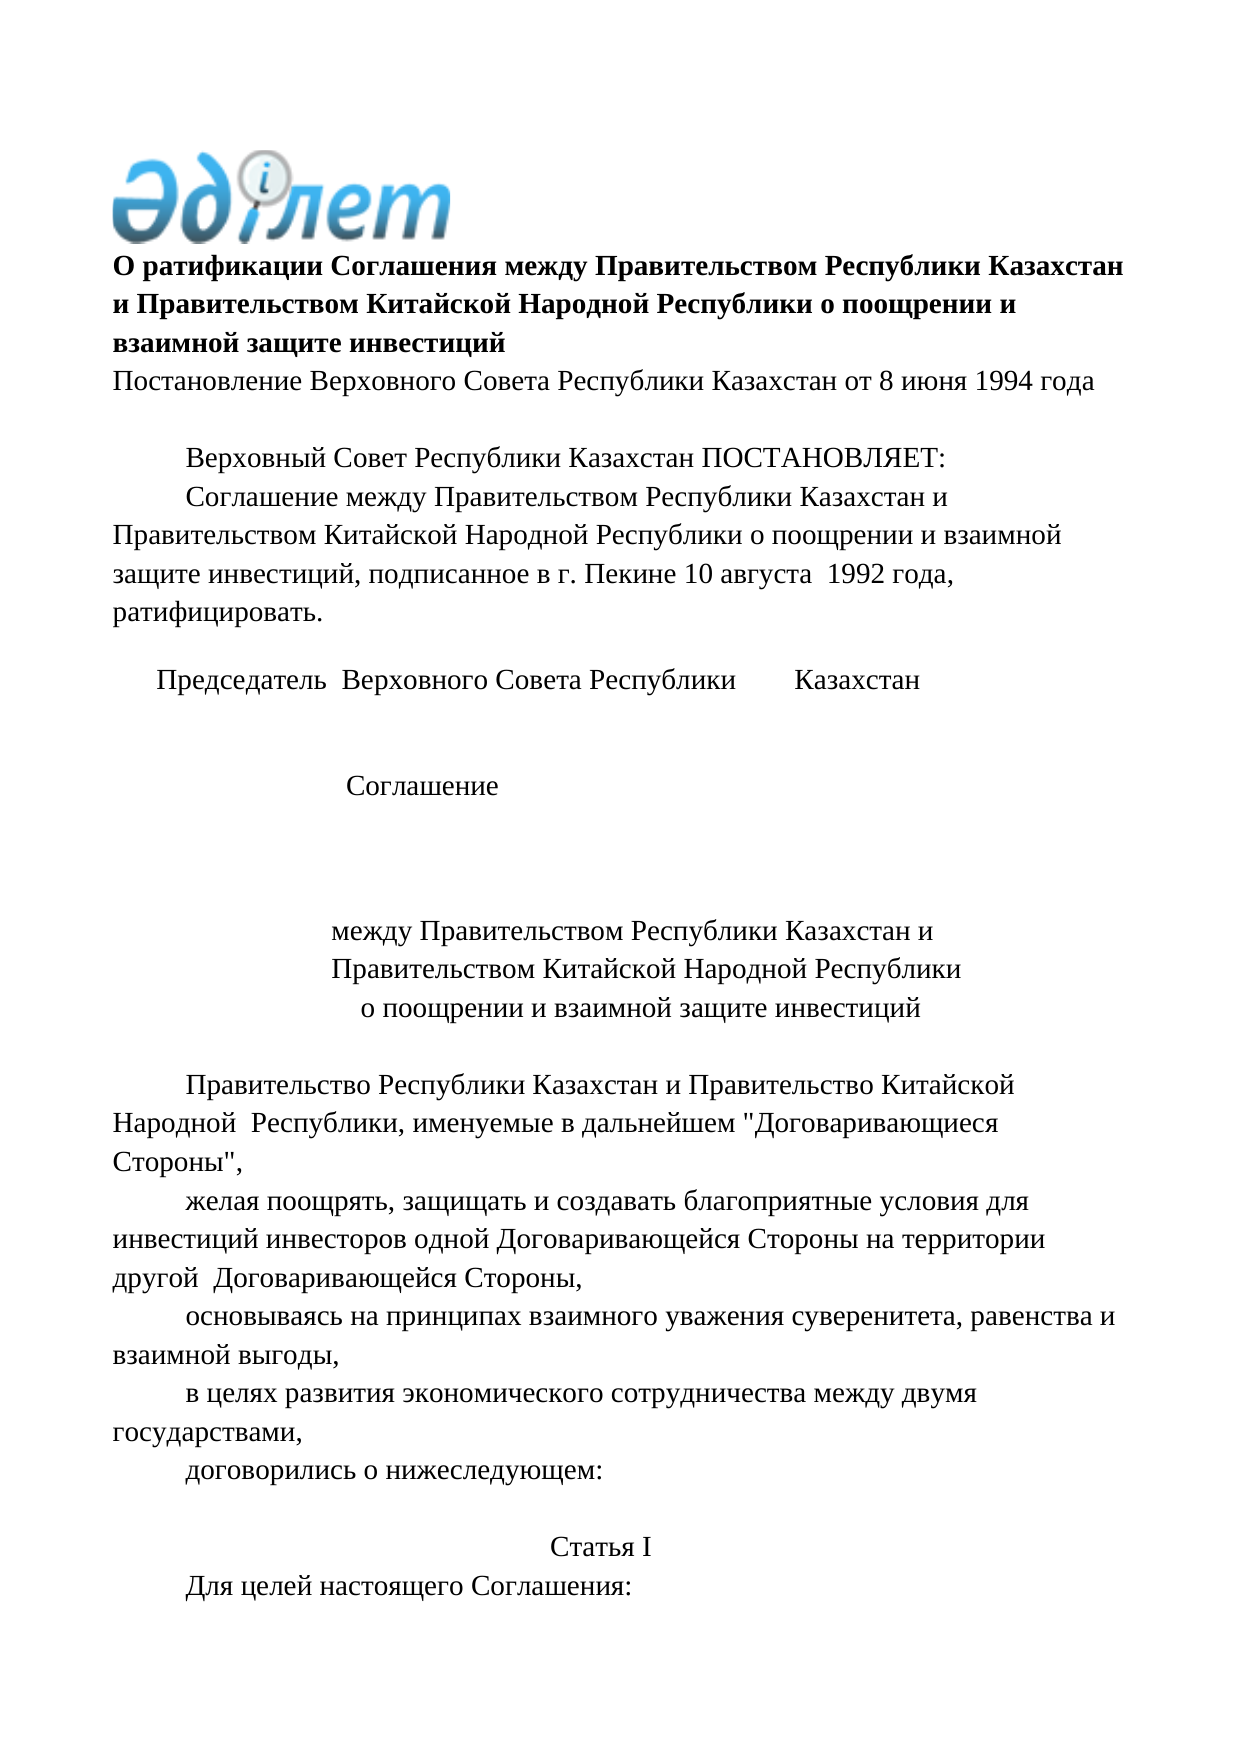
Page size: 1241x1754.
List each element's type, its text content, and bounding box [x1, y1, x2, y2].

text Соглашение [112, 768, 1128, 871]
text Постановление Веpховного Совета Республики Казахстан от 8 июня 1994 года [112, 363, 1128, 397]
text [112, 874, 1128, 1602]
picture [112, 150, 451, 244]
text Председатель Верховного Совета Республики Казахстан [112, 662, 1128, 696]
text О ратификации Соглашения между Правительством Республики Казахстан и Правительством Китайской Народной Республики о поощрении и взаимной защите инвестиций [112, 248, 1128, 358]
text Верховный Совет Республики Казахстан ПОСТАНОВЛЯЕТ: Соглашение между Правительством Республики Казахстан и Правительством Китайской Народной Республики о поощрении и взаимной защите инвестиций, подписанное в г. Пекине 10 августа 1992 года, ратифицировать. [112, 402, 1128, 658]
